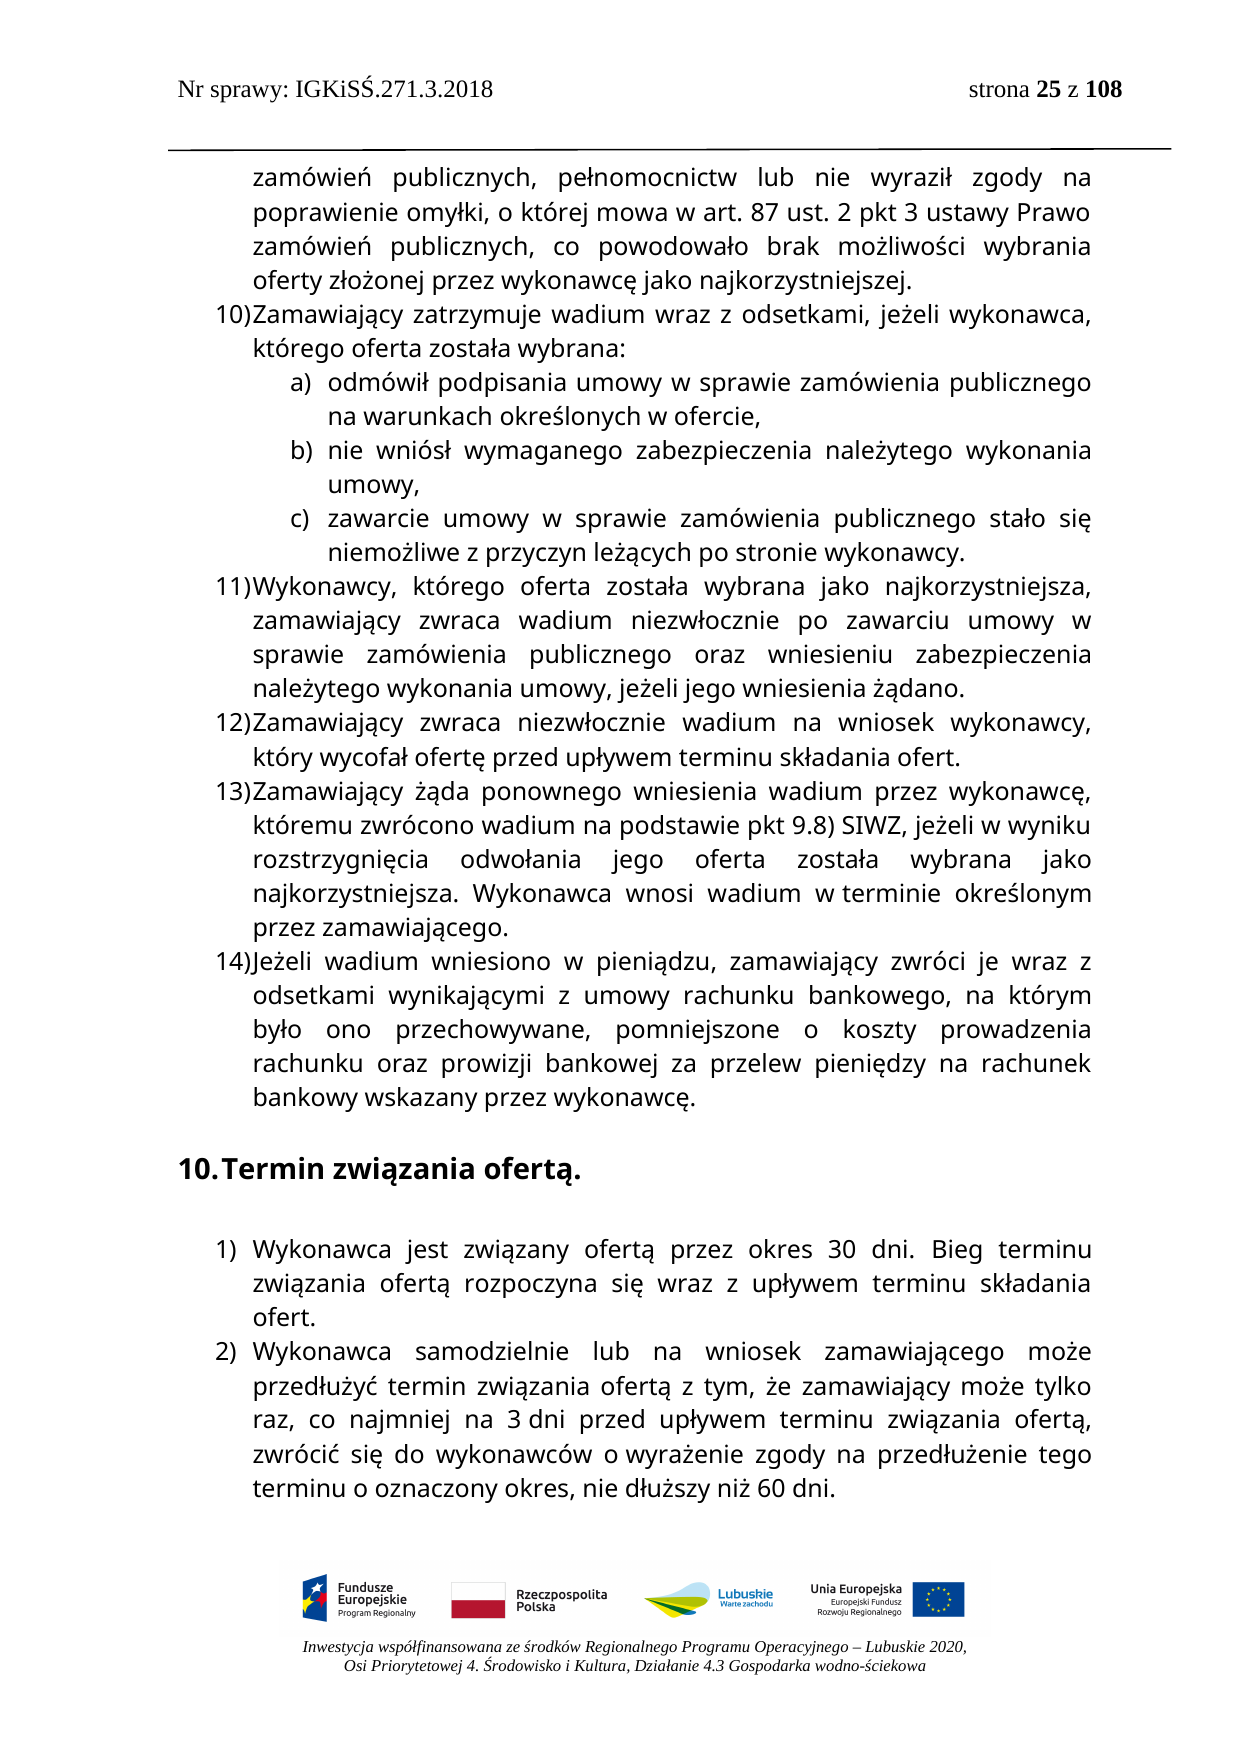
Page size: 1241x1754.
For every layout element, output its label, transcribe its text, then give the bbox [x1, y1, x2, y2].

list Wykonawca samodzielnie lub na wniosek zamawiającego może przedłużyć termin związania ofertą z tym, że zamawiający może tylko raz, co najmniej na 3 dni przed upływem terminu związania ofertą, zwrócić się do wykonawców o wyrażenie zgody na przedłużenie tego terminu o oznaczony okres, nie dłuższy niż 60 dni. [215, 1334, 1092, 1504]
picture [278, 1560, 991, 1637]
list Zamawiający zatrzymuje wadium wraz z odsetkami, jeżeli wykonawca, którego oferta została wybrana: [215, 296, 1092, 364]
list Termin związania ofertą. [177, 1148, 1092, 1188]
list Wykonawca jest związany ofertą przez okres 30 dni. Bieg terminu związania ofertą rozpoczyna się wraz z upływem terminu składania ofert. [215, 1232, 1092, 1334]
list Wykonawcy, którego oferta została wybrana jako najkorzystniejsza, zamawiający zwraca wadium niezwłocznie po zawarciu umowy w sprawie zamówienia publicznego oraz wniesieniu zabezpieczenia należytego wykonania umowy, jeżeli jego wniesienia żądano. [215, 569, 1092, 705]
list odmówił podpisania umowy w sprawie zamówienia publicznego na warunkach określonych w ofercie, [290, 364, 1092, 433]
list nie wniósł wymaganego zabezpieczenia należytego wykonania umowy, [290, 433, 1092, 501]
list Zamawiający zwraca niezwłocznie wadium na wniosek wykonawcy, który wycofał ofertę przed upływem terminu składania ofert. [215, 705, 1092, 773]
list Zamawiający żąda ponownego wniesienia wadium przez wykonawcę, któremu zwrócono wadium na podstawie pkt 9.8) SIWZ, jeżeli w wyniku rozstrzygnięcia odwołania jego oferta została wybrana jako najkorzystniejsza. Wykonawca wnosi wadium w terminie określonym przez zamawiającego. [215, 773, 1092, 943]
list Jeżeli wadium wniesiono w pieniądzu, zamawiający zwróci je wraz z odsetkami wynikającymi z umowy rachunku bankowego, na którym było ono przechowywane, pomniejszone o koszty prowadzenia rachunku oraz prowizji bankowej za przelew pieniędzy na rachunek bankowy wskazany przez wykonawcę. [215, 943, 1092, 1114]
list zawarcie umowy w sprawie zamówienia publicznego stało się niemożliwe z przyczyn leżących po stronie wykonawcy. [290, 501, 1092, 569]
